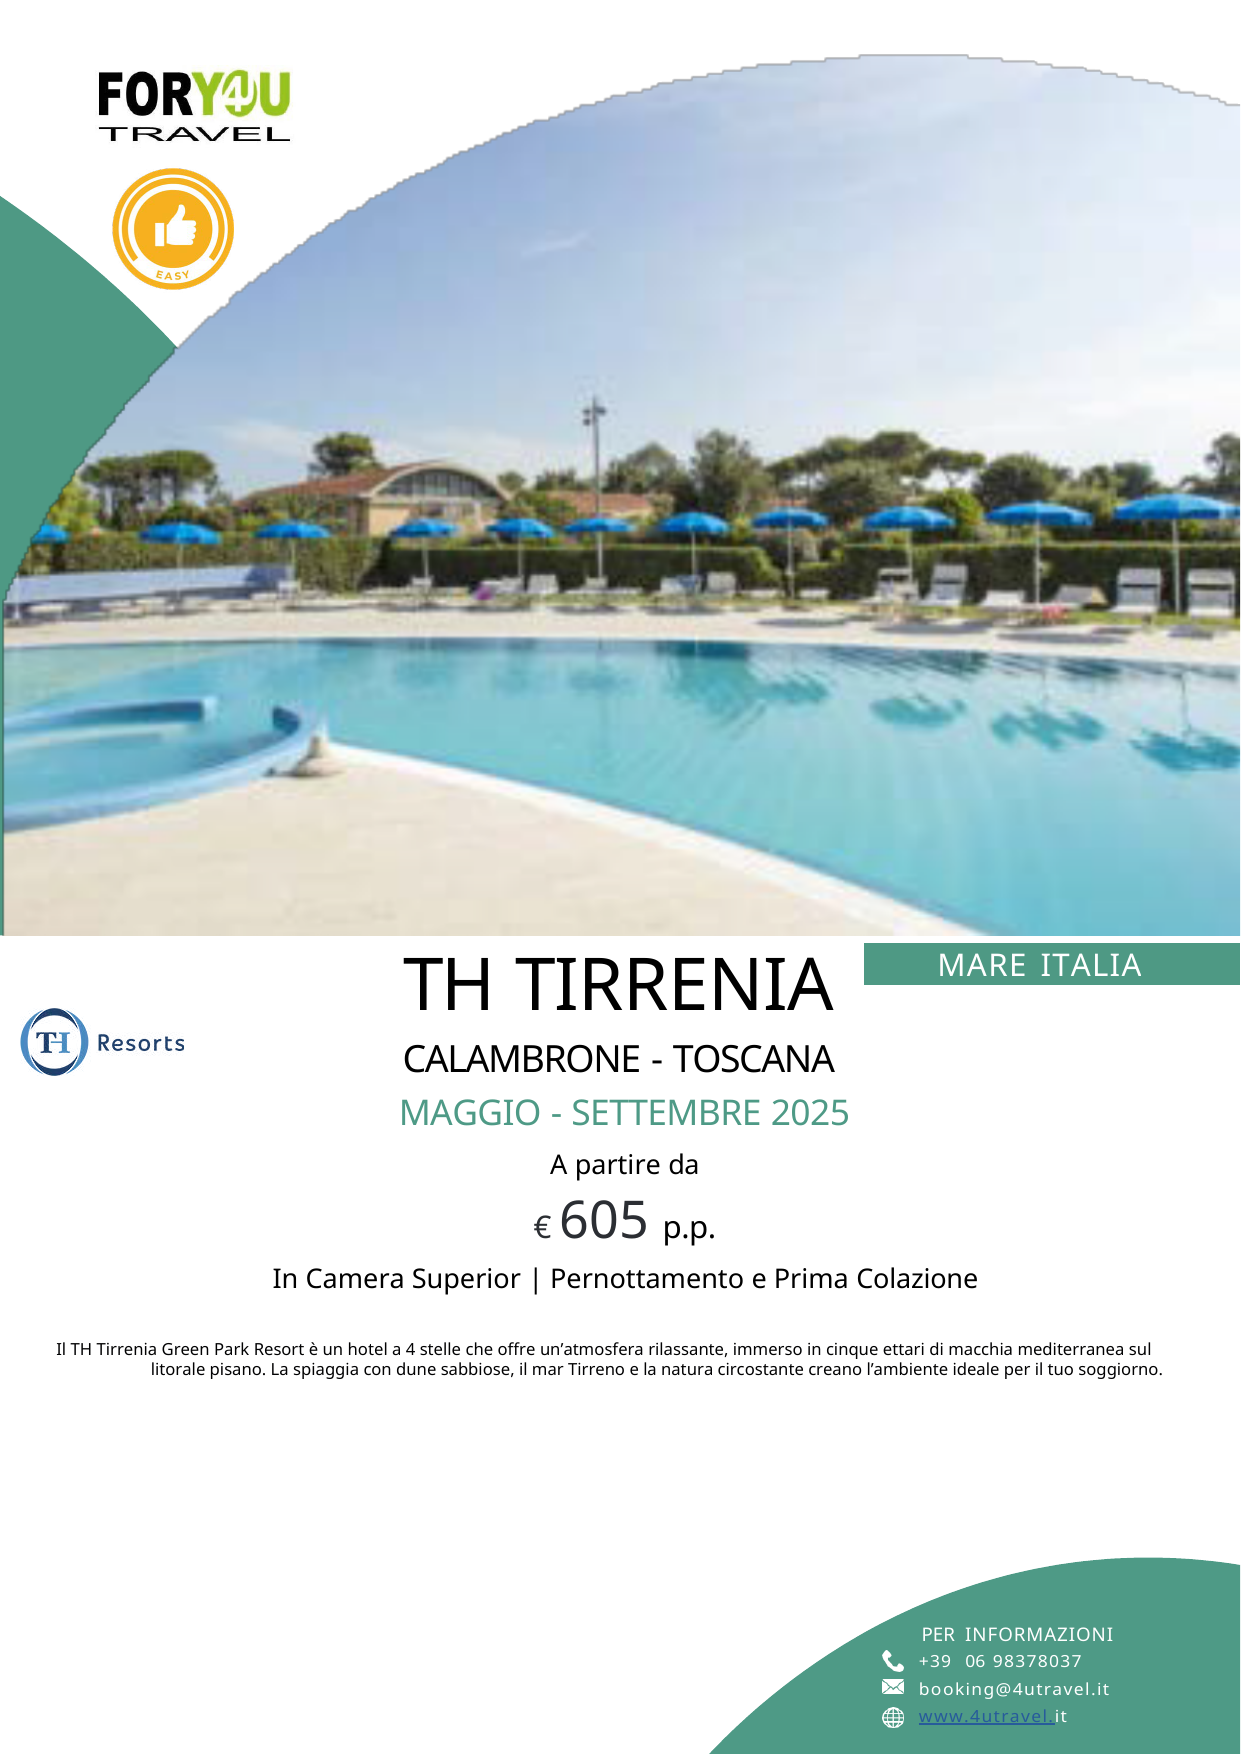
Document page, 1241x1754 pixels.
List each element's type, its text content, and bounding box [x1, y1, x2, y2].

picture [20, 1008, 185, 1077]
text € 605 p.p. [395, 1183, 855, 1254]
picture [882, 1650, 904, 1672]
text MAGGIO - SETTEMBRE 2025 [394, 1087, 855, 1135]
picture [882, 1707, 904, 1728]
subtitle In Camera Superior | Pernottamento e Prima Colazione [10, 1259, 1240, 1296]
text CALAMBRONE - TOSCANA [383, 1033, 855, 1084]
text Il TH Tirrenia Green Park Resort è un hotel a 4 stelle che offre un’atmosfera rilassante, immerso in cinque ettari di macchia mediterranea sul litorale pisano. La spiaggia con dune sabbiose, il mar Tirreno e la natura circostante creano l’ambiente ideale per il tuo soggiorno. [56, 1339, 1195, 1380]
picture [0, 52, 1241, 936]
subtitle A partire da [395, 1145, 855, 1182]
picture [882, 1679, 904, 1694]
title TH TIRRENIA [382, 932, 855, 1031]
